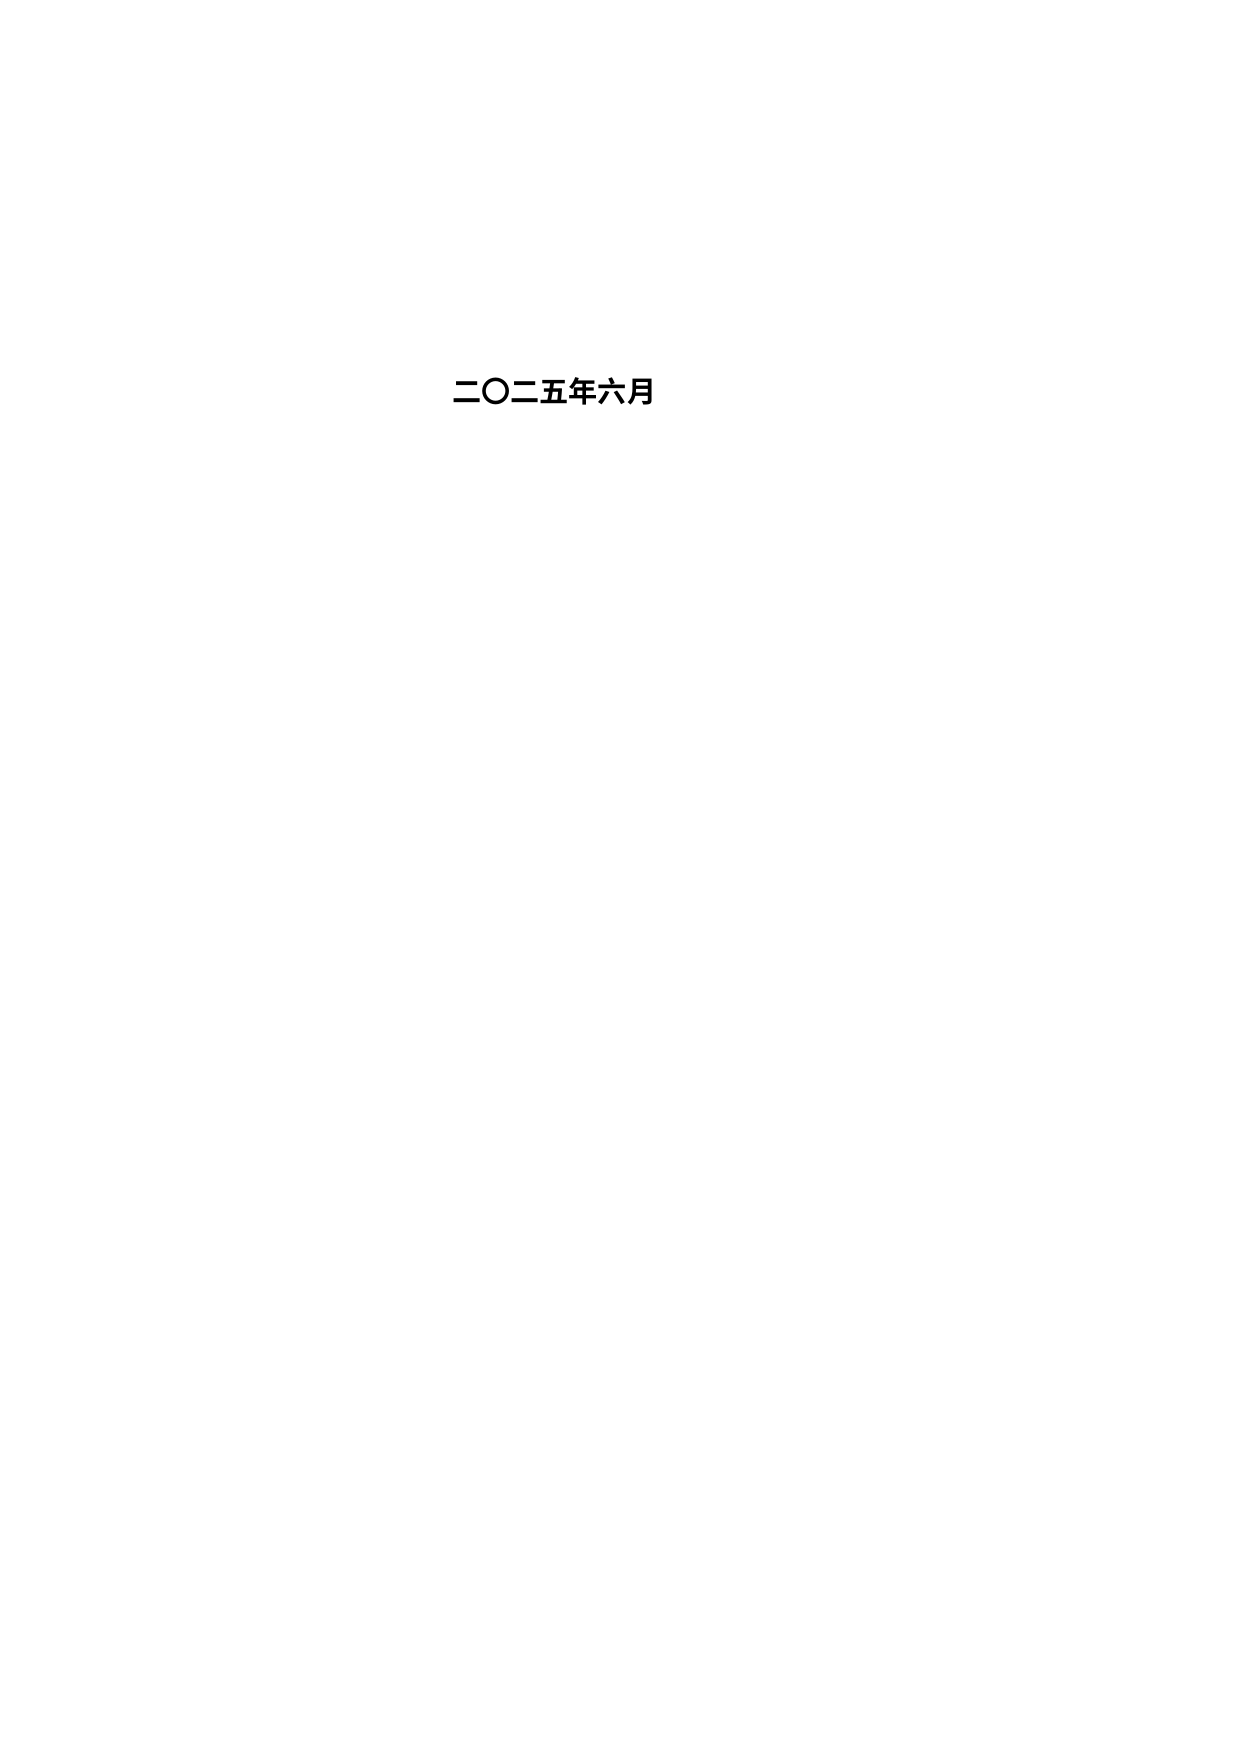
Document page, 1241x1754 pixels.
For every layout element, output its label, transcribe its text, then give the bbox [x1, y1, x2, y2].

text 二〇二五年六月 [118, 357, 1122, 422]
